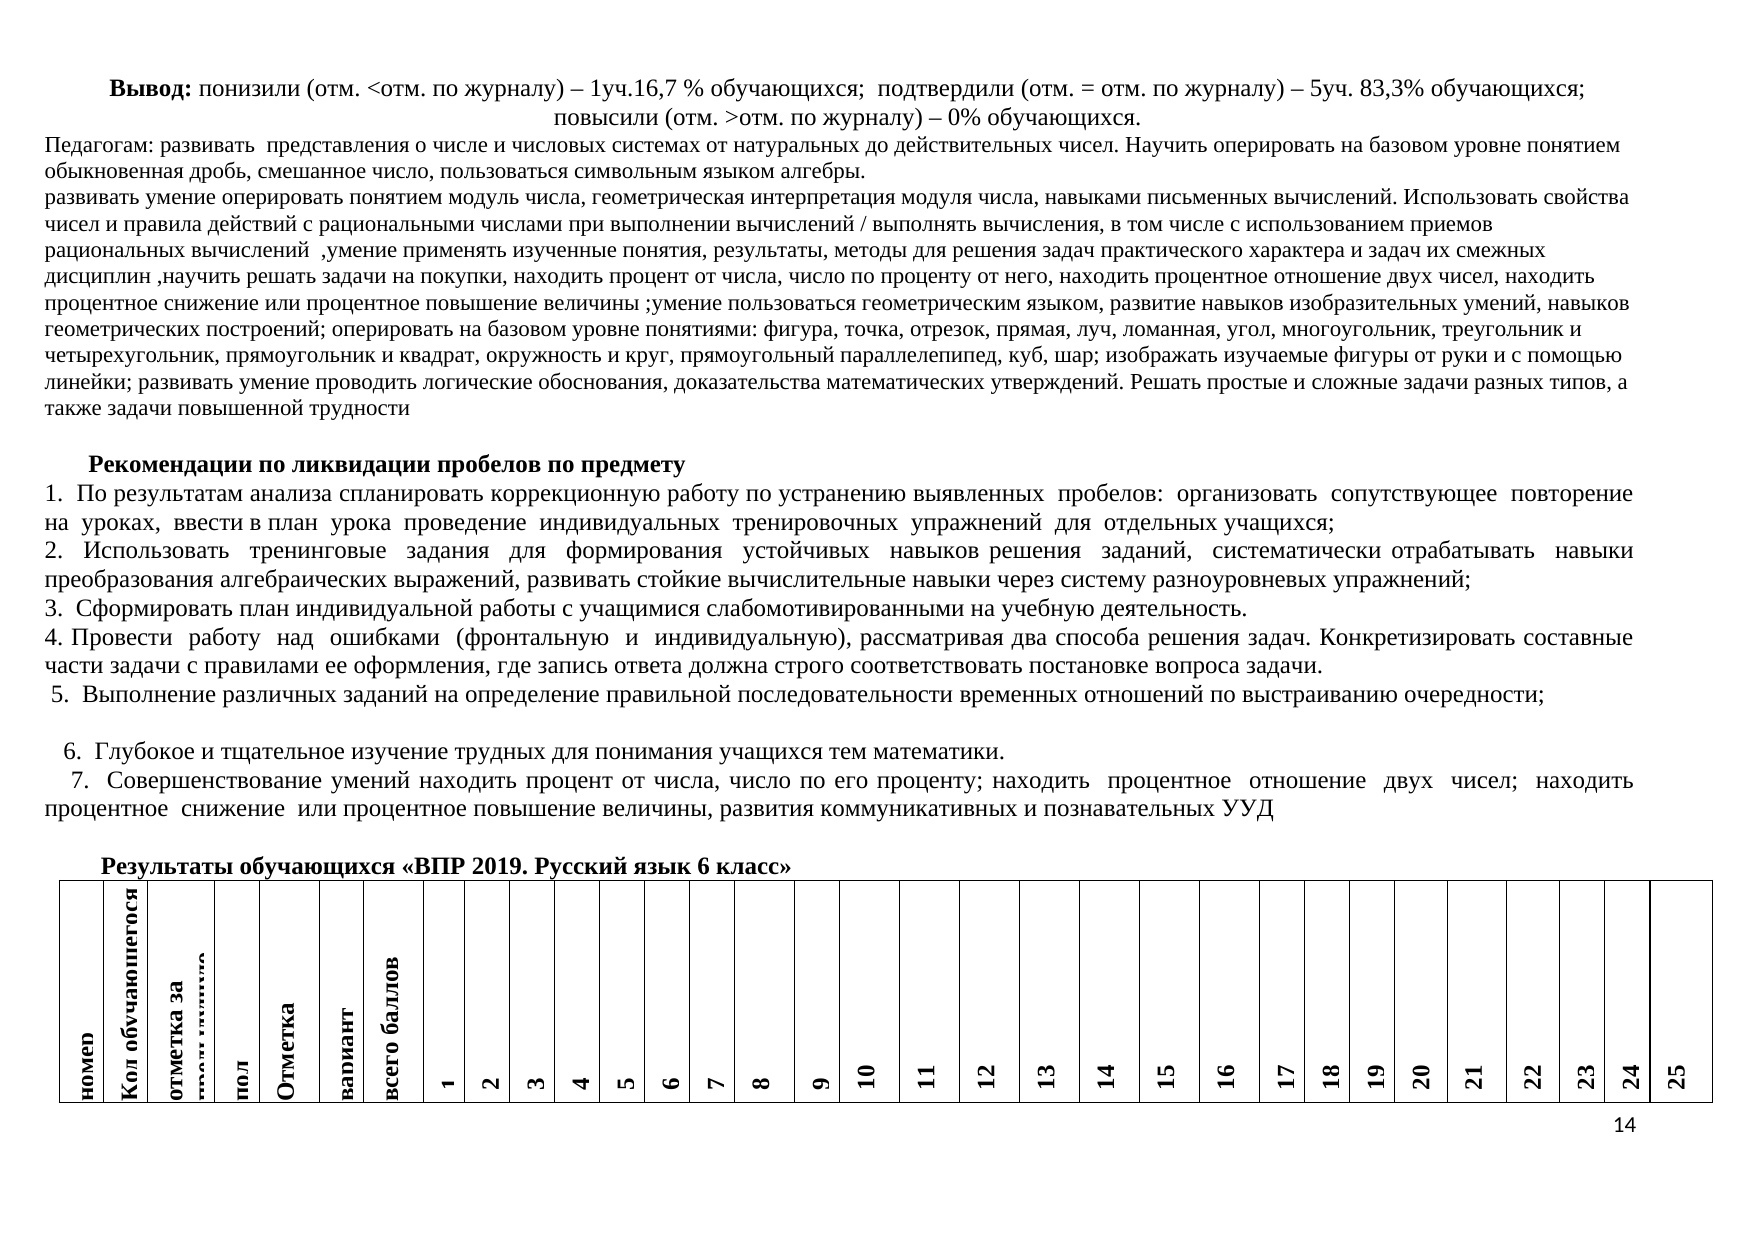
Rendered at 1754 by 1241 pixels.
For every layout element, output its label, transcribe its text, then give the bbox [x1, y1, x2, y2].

text Результаты обучающихся «ВПР 2019. Русский язык 6 класс» [44, 851, 1636, 880]
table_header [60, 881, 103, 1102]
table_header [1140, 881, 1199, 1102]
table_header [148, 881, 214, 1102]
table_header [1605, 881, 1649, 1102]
text 6. Глубокое и тщательное изучение трудных для понимания учащихся тем математики. [44, 736, 1636, 765]
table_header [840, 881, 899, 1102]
text 1. По результатам анализа спланировать коррекционную работу по устранению выявленных пробелов: организовать сопутствующее повторение на уроках, ввести в план урока проведение индивидуальных тренировочных упражнений для отдельных учащихся; [44, 478, 1636, 536]
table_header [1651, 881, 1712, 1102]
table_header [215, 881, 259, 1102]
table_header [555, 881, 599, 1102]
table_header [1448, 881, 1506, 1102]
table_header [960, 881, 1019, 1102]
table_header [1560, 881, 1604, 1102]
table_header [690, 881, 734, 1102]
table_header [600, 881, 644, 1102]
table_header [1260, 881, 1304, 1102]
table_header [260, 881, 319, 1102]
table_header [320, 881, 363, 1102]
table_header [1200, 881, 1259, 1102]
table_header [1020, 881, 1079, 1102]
text развивать умение оперировать понятием модуль числа, геометрическая интерпретация модуля числа, навыками письменных вычислений. Использовать свойства чисел и правила действий с рациональными числами при выполнении вычислений / выполнять вычисления, в том числе с использованием приемов рациональных вычислений ,умение применять изученные понятия, результаты, методы для решения задач практического характера и задач их смежных дисциплин ,научить решать задачи на покупки, находить процент от числа, число по проценту от него, находить процентное отношение двух чисел, находить процентное снижение или процентное повышение величины ;умение пользоваться геометрическим языком, развитие навыков изобразительных умений, навыков геометрических построений; оперировать на базовом уровне понятиями: фигура, точка, отрезок, прямая, луч, ломанная, угол, многоугольник, треугольник и четырехугольник, прямоугольник и квадрат, окружность и круг, прямоугольный параллелепипед, куб, шар; изображать изучаемые фигуры от руки и с помощью линейки; развивать умение проводить логические обоснования, доказательства математических утверждений. Решать простые и сложные задачи разных типов, а также задачи повышенной трудности [44, 183, 1636, 421]
text Педагогам: развивать представления о числе и числовых системах от натуральных до действительных чисел. Научить оперировать на базовом уровне понятием обыкновенная дробь, смешанное число, пользоваться символьным языком алгебры. [44, 131, 1636, 183]
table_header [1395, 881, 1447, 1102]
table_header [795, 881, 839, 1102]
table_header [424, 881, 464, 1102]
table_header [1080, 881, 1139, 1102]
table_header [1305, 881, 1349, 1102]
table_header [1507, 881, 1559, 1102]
text 4. Провести работу над ошибками (фронтальную и индивидуальную), рассматривая два способа решения задач. Конкретизировать составные части задачи с правилами ее оформления, где запись ответа должна строго соответствовать постановке вопроса задачи. [44, 622, 1636, 679]
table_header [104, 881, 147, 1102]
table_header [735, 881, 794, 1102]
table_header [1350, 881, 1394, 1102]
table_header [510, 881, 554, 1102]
text 5. Выполнение различных заданий на определение правильной последовательности временных отношений по выстраиванию очередности; [44, 679, 1636, 708]
text 2. Использовать тренинговые задания для формирования устойчивых навыков решения заданий, систематически отрабатывать навыки преобразования алгебраических выражений, развивать стойкие вычислительные навыки через систему разноуровневых упражнений; [44, 536, 1636, 593]
text 7. Совершенствование умений находить процент от числа, число по его проценту; находить процентное отношение двух чисел; находить процентное снижение или процентное повышение величины, развития коммуникативных и познавательных УУД [44, 765, 1636, 822]
text Рекомендации по ликвидации пробелов по предмету [44, 449, 1636, 478]
text 3. Сформировать план индивидуальной работы с учащимися слабомотивированными на учебную деятельность. [44, 593, 1636, 622]
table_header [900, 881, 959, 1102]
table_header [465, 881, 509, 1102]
text Вывод: понизили (отм. <отм. по журналу) – 1уч.16,7 % обучающихся; подтвердили (отм. = отм. по журналу) – 5уч. 83,3% обучающихся; повысили (отм. >отм. по журналу) – 0% обучающихся. [59, 73, 1636, 131]
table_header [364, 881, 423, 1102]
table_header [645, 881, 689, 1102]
